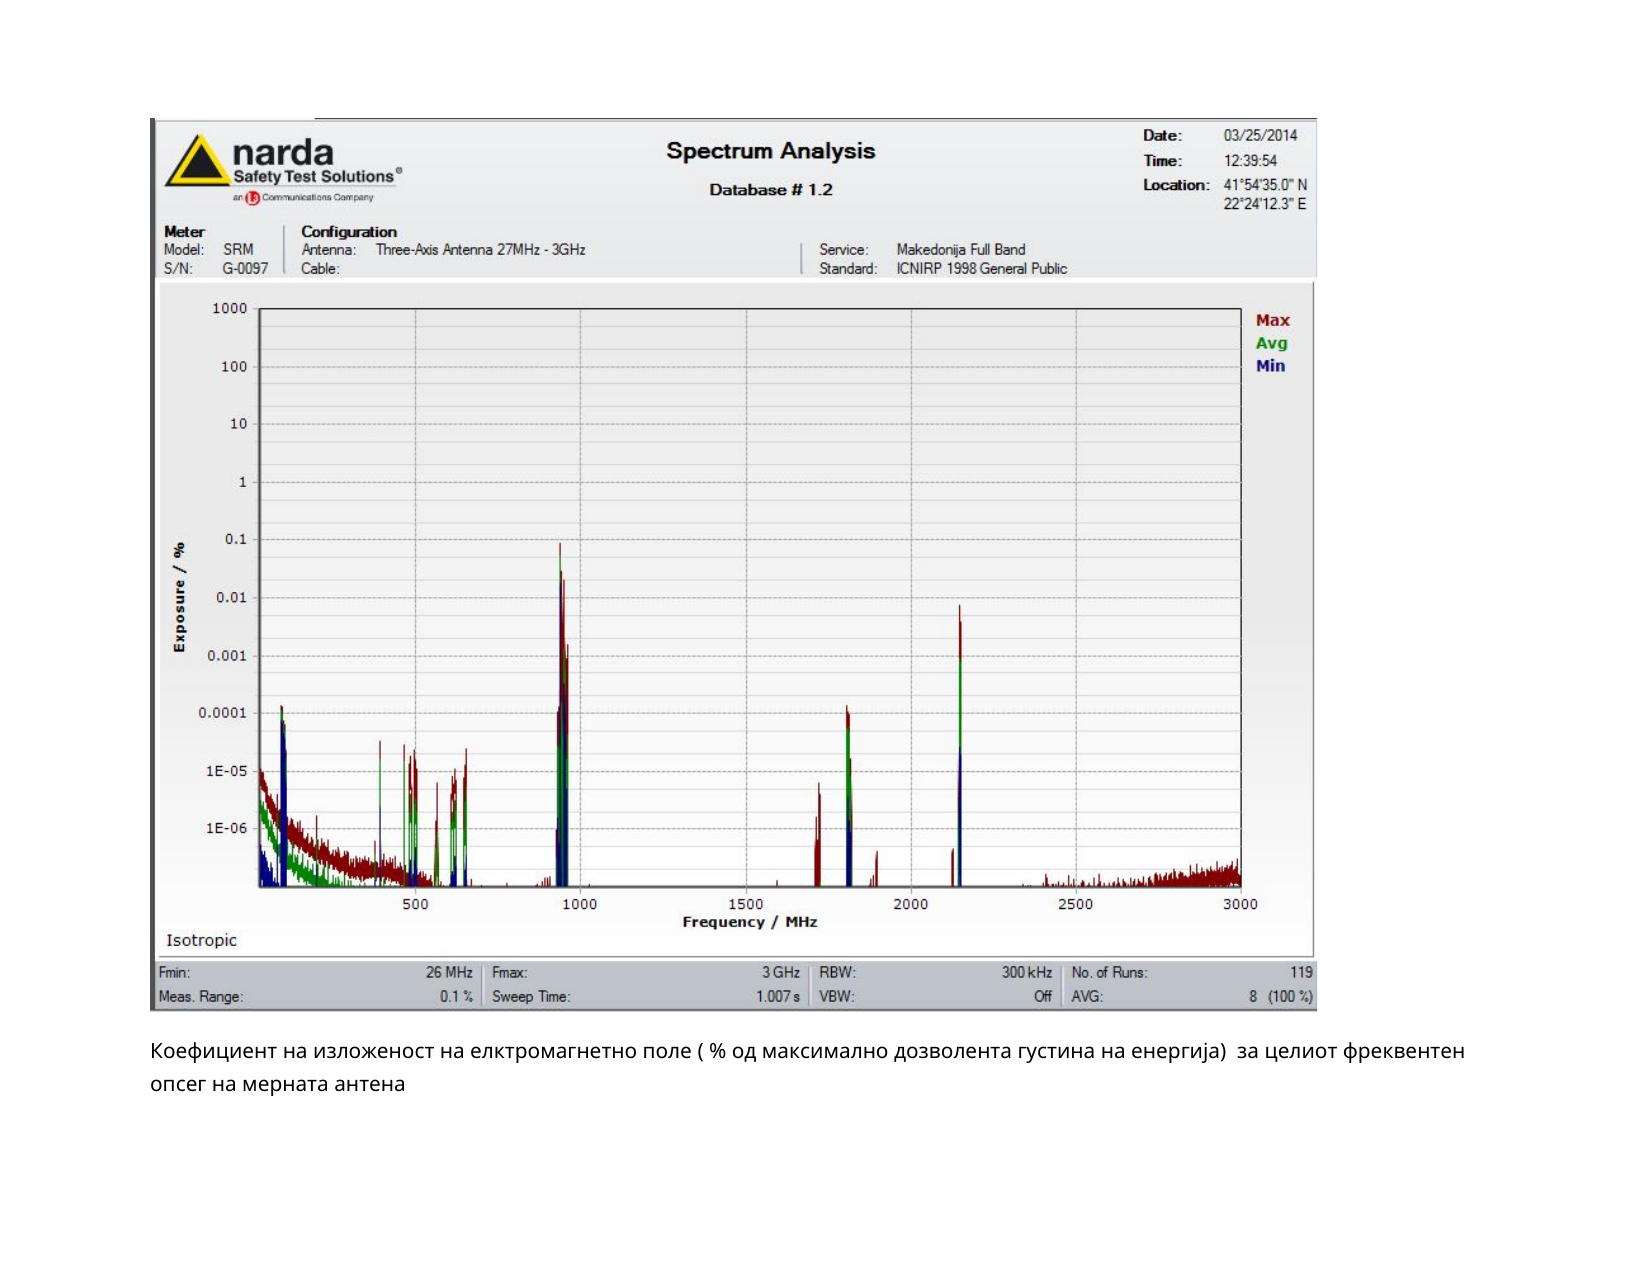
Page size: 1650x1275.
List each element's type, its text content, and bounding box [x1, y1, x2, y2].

text Коефициент на изложеност на елктромагнетно поле ( % од максимално дозволента густина на енергија) за целиот фреквентен опсег на мерната антена [150, 1037, 1500, 1098]
picture [150, 118, 1318, 1012]
